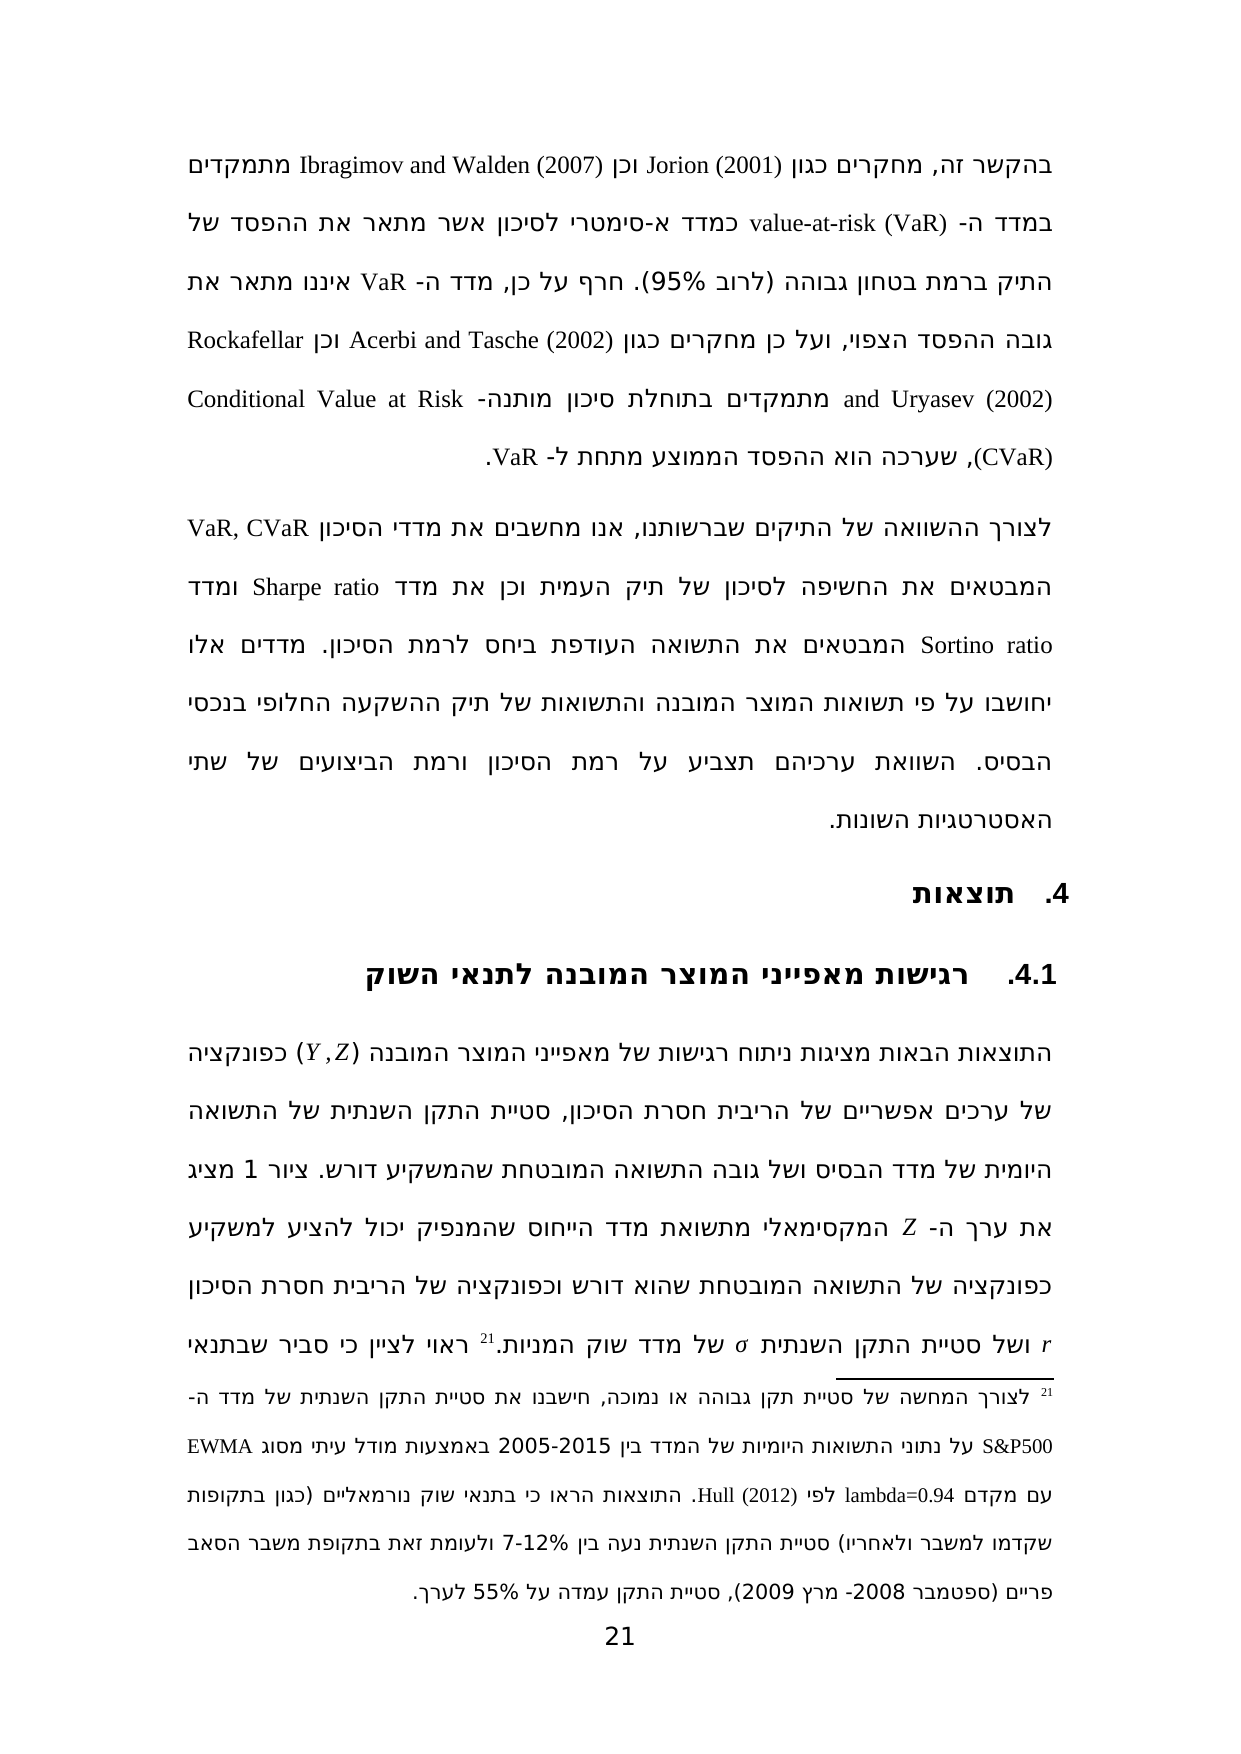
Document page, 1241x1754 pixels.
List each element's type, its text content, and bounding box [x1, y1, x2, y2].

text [187, 1038, 1053, 1359]
text לצורך ההשוואה של התיקים שברשותנו, אנו מחשבים את מדדי הסיכון VaR, CVaR המבטאים את החשיפה לסיכון של תיק העמית וכן את מדד Sharpe ratio ומדד Sortino ratio המבטאים את התשואה העודפת ביחס לרמת הסיכון. מדדים אלו יחושבו על פי תשואות המוצר המובנה והתשואות של תיק ההשקעה החלופי בנכסי הבסיס. השוואת ערכיהם תצביע על רמת הסיכון ורמת הביצועים של שתי האסטרטגיות השונות. [187, 513, 1053, 834]
list תוצאות [187, 876, 1053, 910]
text בהקשר זה, מחקרים כגון Jorion (2001) וכן Ibragimov and Walden (2007) מתמקדים במדד ה- value-at-risk (VaR) כמדד א-סימטרי לסיכון אשר מתאר את ההפסד של התיק ברמת בטחון גבוהה (לרוב 95%). חרף על כן, מדד ה- VaR איננו מתאר את גובה ההפסד הצפוי, ועל כן מחקרים כגון Acerbi and Tasche (2002) וכן Rockafellar and Uryasev (2002) מתמקדים בתוחלת סיכון מותנה- Conditional Value at Risk (CVaR), שערכה הוא ההפסד הממוצע מתחת ל- VaR. [187, 150, 1053, 471]
list רגישות מאפייני המוצר המובנה לתנאי השוק [187, 957, 1016, 991]
